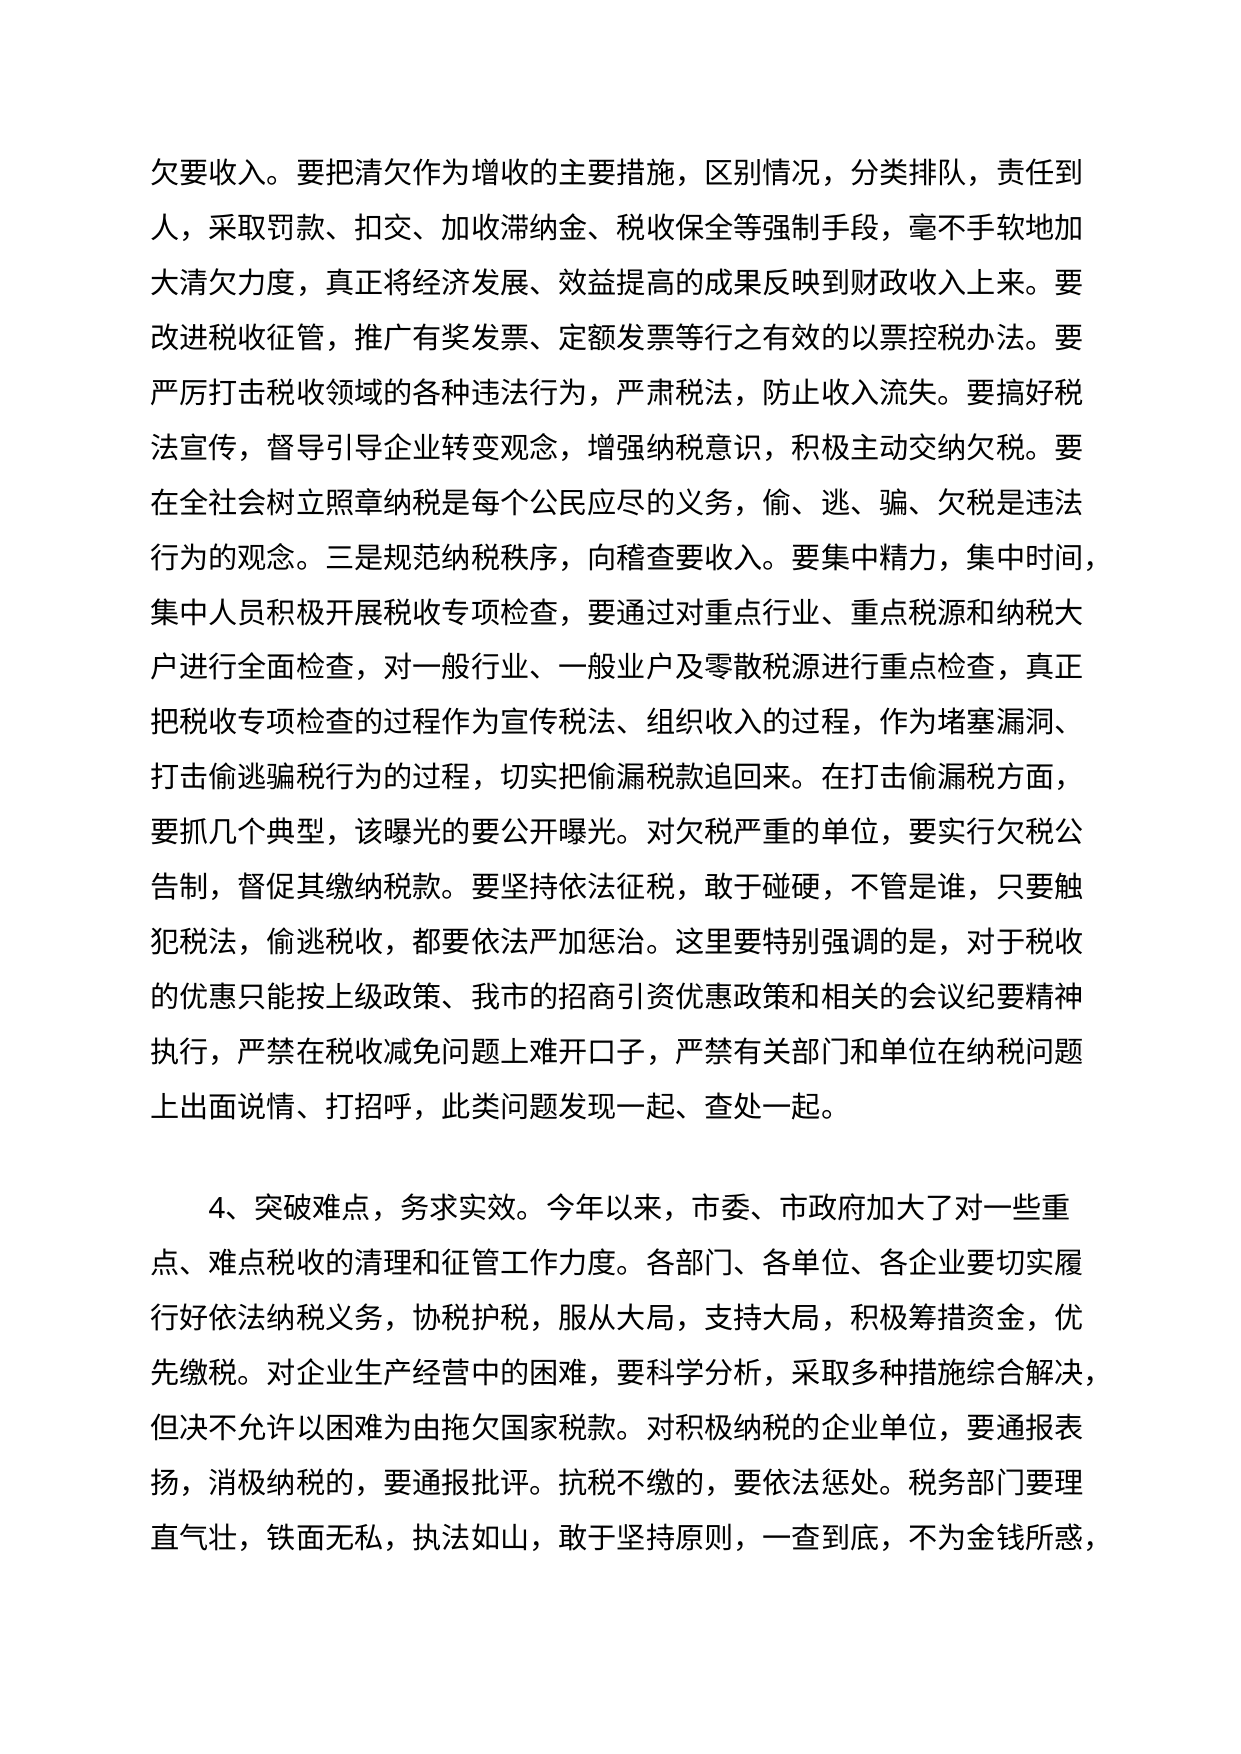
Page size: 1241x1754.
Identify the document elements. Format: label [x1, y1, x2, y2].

text [150, 150, 1090, 1126]
text [150, 1185, 1090, 1557]
